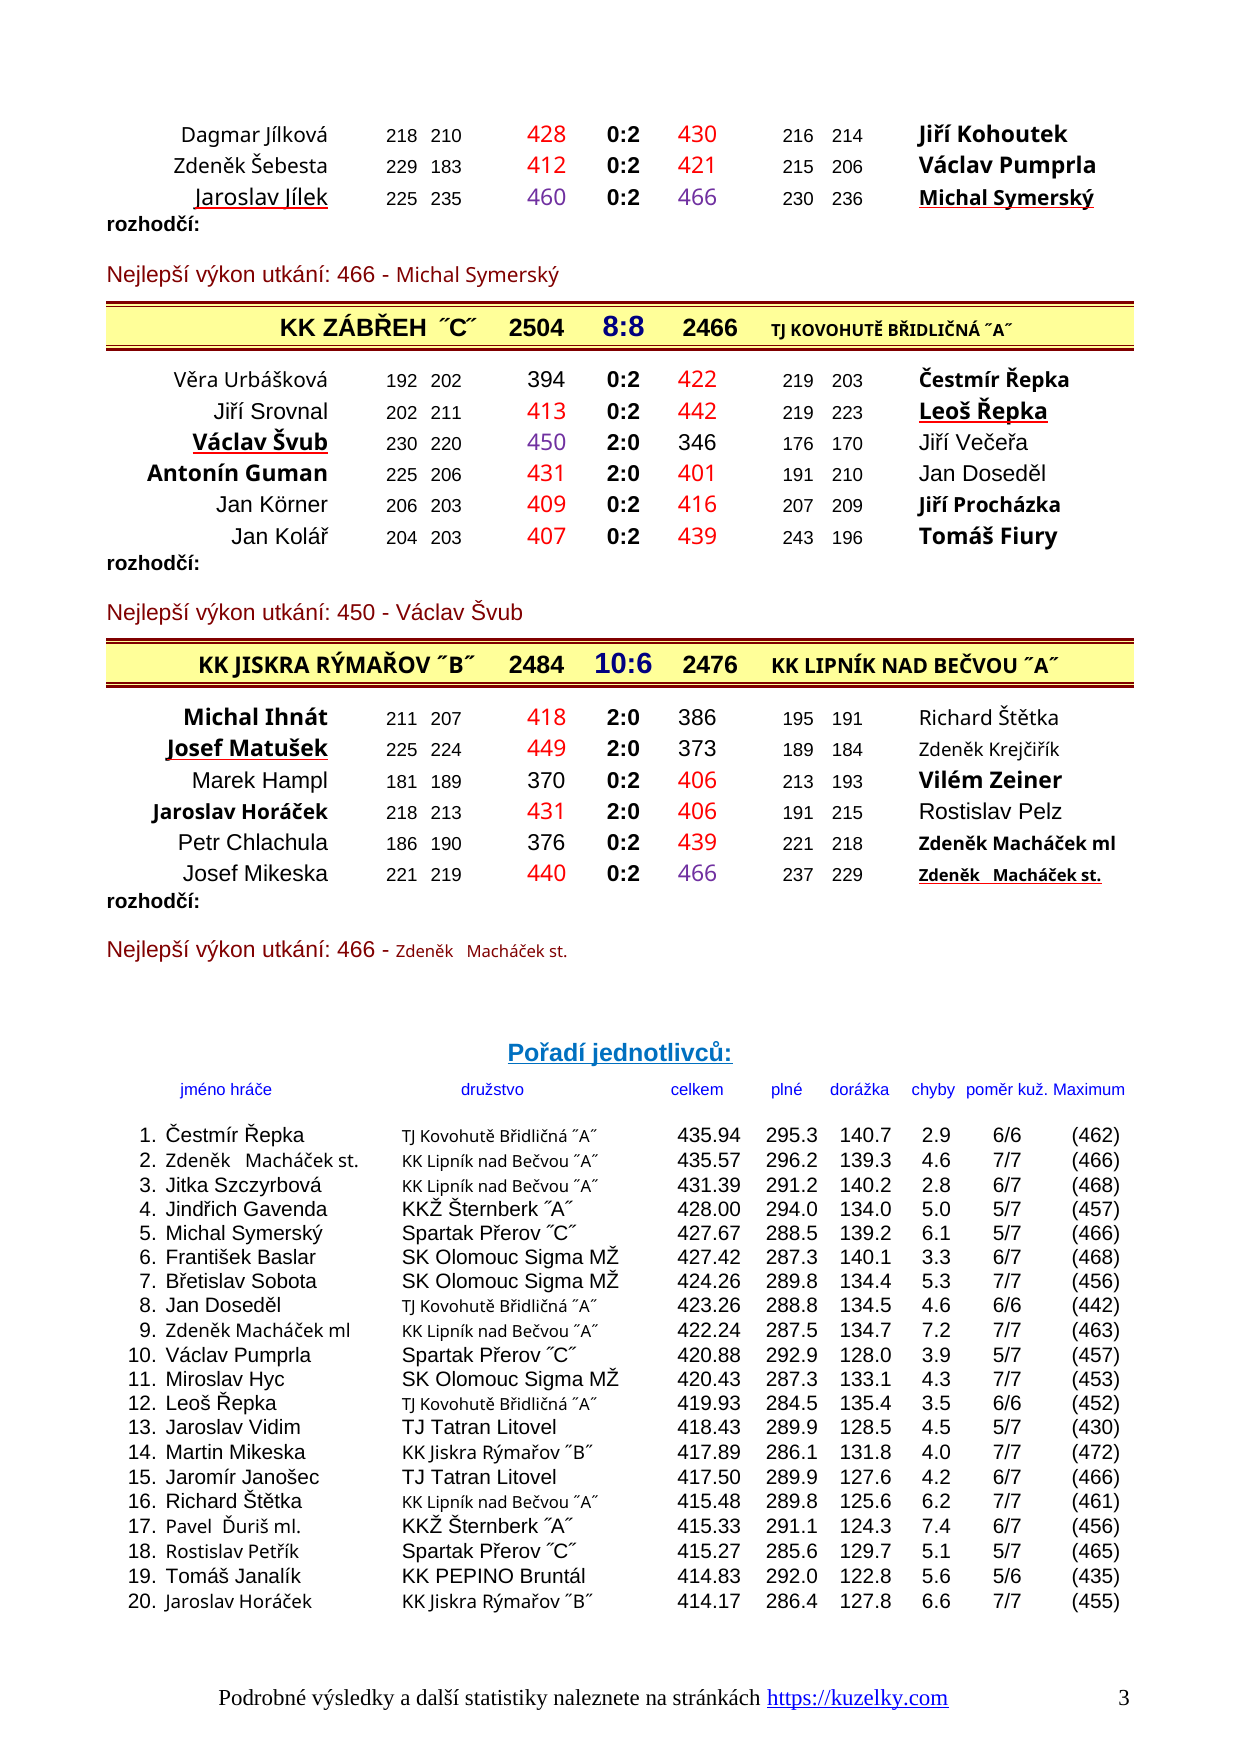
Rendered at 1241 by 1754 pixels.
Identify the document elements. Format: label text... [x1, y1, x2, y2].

text 17. Pavel Ďuriš ml. KKŽ Šternberk ˝A˝ 415.33 291.1 124.3 7.4 6/7 (456) [106, 1513, 1134, 1539]
text 10. Václav Pumprla Spartak Přerov ˝C˝ 420.88 292.9 128.0 3.9 5/7 (457) [106, 1343, 1134, 1367]
text rozhodčí: [106, 212, 1134, 236]
text 4. Jindřich Gavenda KKŽ Šternberk ˝A˝ 428.00 294.0 134.0 5.0 5/7 (457) [106, 1197, 1134, 1221]
text 6. František Baslar SK Olomouc Sigma MŽ 427.42 287.3 140.1 3.3 6/7 (468) [106, 1245, 1134, 1269]
text Josef Matušek 225 224 449 2:0 373 189 184 Zdeněk Krejčiřík [106, 732, 1134, 763]
text 18. Rostislav Petřík Spartak Přerov ˝C˝ 415.27 285.6 129.7 5.1 5/7 (465) [106, 1539, 1134, 1564]
text Antonín Guman 225 206 431 2:0 401 191 210 Jan Doseděl [106, 457, 1134, 488]
text 8. Jan Doseděl TJ Kovohutě Břidličná ˝A˝ 423.26 288.8 134.5 4.6 6/6 (442) [106, 1293, 1134, 1317]
text Petr Chlachula 186 190 376 0:2 439 221 218 Zdeněk Macháček ml [106, 826, 1134, 857]
text 1. Čestmír Řepka TJ Kovohutě Břidličná ˝A˝ 435.94 295.3 140.7 2.9 6/6 (462) [106, 1122, 1134, 1147]
text Jaroslav Horáček 218 213 431 2:0 406 191 215 Rostislav Pelz [106, 795, 1134, 826]
text 20. Jaroslav Horáček KK Jiskra Rýmařov ˝B˝ 414.17 286.4 127.8 6.6 7/7 (455) [106, 1588, 1134, 1614]
text 11. Miroslav Hyc SK Olomouc Sigma MŽ 420.43 287.3 133.1 4.3 7/7 (453) [106, 1367, 1134, 1391]
text 5. Michal Symerský Spartak Přerov ˝C˝ 427.67 288.5 139.2 6.1 5/7 (466) [106, 1221, 1134, 1245]
text 3. Jitka Szczyrbová KK Lipník nad Bečvou ˝A˝ 431.39 291.2 140.2 2.8 6/7 (468) [106, 1172, 1134, 1197]
text rozhodčí: [106, 551, 1134, 575]
text Václav Švub 230 220 450 2:0 346 176 170 Jiří Večeřa [106, 426, 1134, 457]
text 14. Martin Mikeska KK Jiskra Rýmařov ˝B˝ 417.89 286.1 131.8 4.0 7/7 (472) [106, 1439, 1134, 1465]
text Jaroslav Jílek 225 235 460 0:2 466 230 236 Michal Symerský [106, 181, 1134, 212]
text 19. Tomáš Janalík KK PEPINO Bruntál 414.83 292.0 122.8 5.6 5/6 (435) [106, 1564, 1134, 1588]
text Pořadí jednotlivců: [94, 1038, 1145, 1067]
text 15. Jaromír Janošec TJ Tatran Litovel 417.50 289.9 127.6 4.2 6/7 (466) [106, 1465, 1134, 1489]
text Nejlepší výkon utkání: 466 - Michal Symerský [106, 260, 1134, 288]
text Marek Hampl 181 189 370 0:2 406 213 193 Vilém Zeiner [106, 763, 1134, 795]
text Josef Mikeska 221 219 440 0:2 466 237 229 Zdeněk Macháček st. [106, 857, 1134, 888]
text Jan Körner 206 203 409 0:2 416 207 209 Jiří Procházka [106, 488, 1134, 520]
text jméno hráče družstvo celkem plné dorážka chyby poměr kuž. Maximum [106, 1079, 1134, 1098]
text 16. Richard Štětka KK Lipník nad Bečvou ˝A˝ 415.48 289.8 125.6 6.2 7/7 (461) [106, 1489, 1134, 1513]
text rozhodčí: [106, 888, 1134, 912]
text Nejlepší výkon utkání: 466 - Zdeněk Macháček st. [106, 936, 1134, 963]
text Jiří Srovnal 202 211 413 0:2 442 219 223 Leoš Řepka [106, 395, 1134, 426]
text 2. Zdeněk Macháček st. KK Lipník nad Bečvou ˝A˝ 435.57 296.2 139.3 4.6 7/7 (466) [106, 1147, 1134, 1172]
text Dagmar Jílková 218 210 428 0:2 430 216 214 Jiří Kohoutek [106, 118, 1134, 149]
text KK Zábřeh ˝C˝ 2504 8:8 2466 TJ Kovohutě Břidličná ˝A˝ [106, 307, 1134, 345]
text Michal Ihnát 211 207 418 2:0 386 195 191 Richard Štětka [106, 701, 1134, 732]
text 9. Zdeněk Macháček ml KK Lipník nad Bečvou ˝A˝ 422.24 287.5 134.7 7.2 7/7 (463) [106, 1317, 1134, 1343]
text 12. Leoš Řepka TJ Kovohutě Břidličná ˝A˝ 419.93 284.5 135.4 3.5 6/6 (452) [106, 1391, 1134, 1415]
text 7. Břetislav Sobota SK Olomouc Sigma MŽ 424.26 289.8 134.4 5.3 7/7 (456) [106, 1269, 1134, 1293]
text Věra Urbášková 192 202 394 0:2 422 219 203 Čestmír Řepka [106, 363, 1134, 395]
text 13. Jaroslav Vidim TJ Tatran Litovel 418.43 289.9 128.5 4.5 5/7 (430) [106, 1415, 1134, 1439]
text Jan Kolář 204 203 407 0:2 439 243 196 Tomáš Fiury [106, 520, 1134, 551]
text Zdeněk Šebesta 229 183 412 0:2 421 215 206 Václav Pumprla [106, 149, 1134, 181]
text KK Jiskra Rýmařov ˝B˝ 2484 10:6 2476 KK Lipník nad Bečvou ˝A˝ [106, 644, 1134, 682]
text Nejlepší výkon utkání: 450 - Václav Švub [106, 599, 1134, 625]
